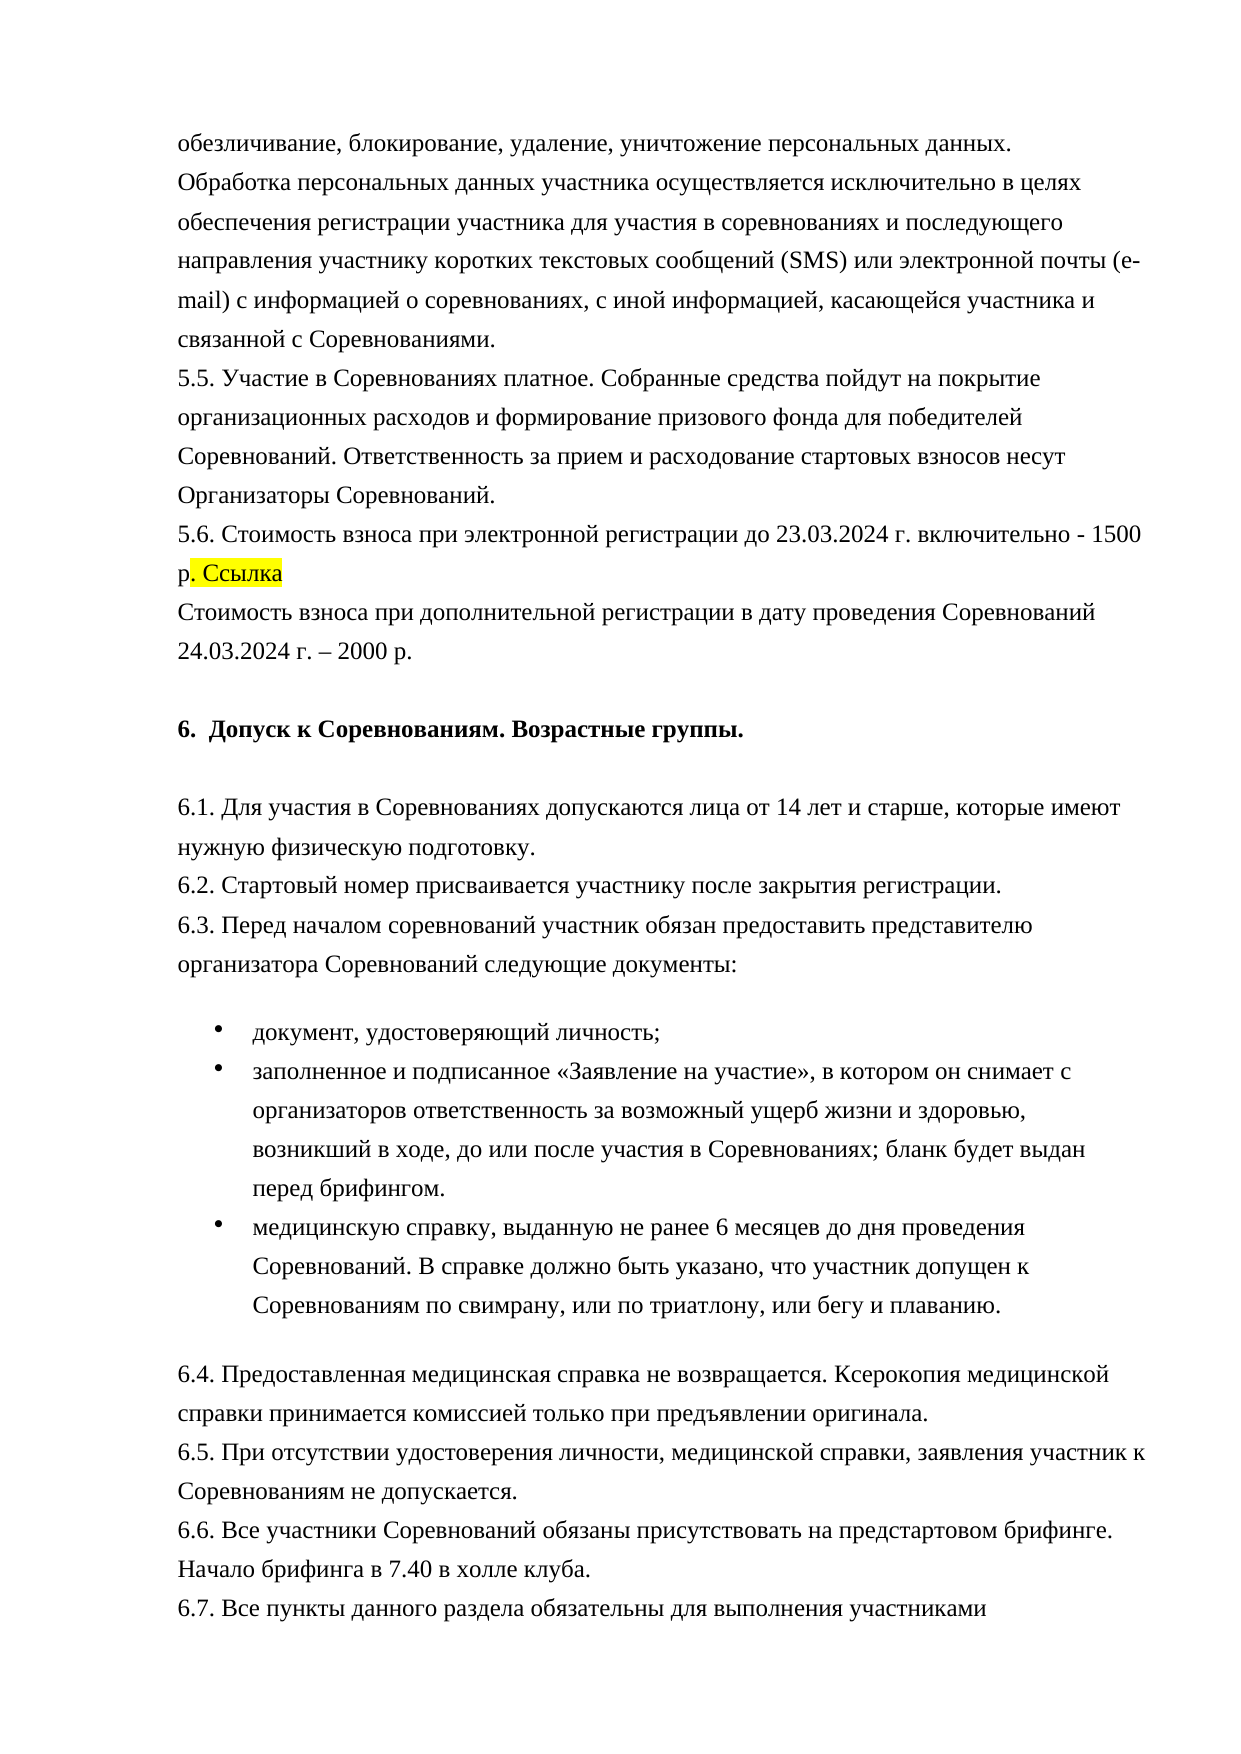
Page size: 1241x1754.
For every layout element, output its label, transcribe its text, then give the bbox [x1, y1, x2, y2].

text Стоимость взноса при дополнительной регистрации в дату проведения Соревнований 24.03.2024 г. – 2000 р. 6. Допуск к Соревнованиям. Возрастные группы. [177, 587, 1152, 743]
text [177, 118, 1152, 587]
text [177, 1348, 1152, 1622]
list документ, удостоверяющий личность; [215, 1007, 1152, 1046]
text 6.1. Для участия в Соревнованиях допускаются лица от 14 лет и старше, которые имеют нужную физическую подготовку. 6.2. Стартовый номер присваивается участнику после закрытия регистрации. 6.3. Перед началом соревнований участник обязан предоставить представителю организатора Соревнований следующие документы: [177, 743, 1152, 977]
list заполненное и подписанное «Заявление на участие», в котором он снимает с организаторов ответственность за возможный ущерб жизни и здоровью, возникший в ходе, до или после участия в Соревнованиях; бланк будет выдан перед брифингом. [215, 1046, 1152, 1202]
list медицинскую справку, выданную не ранее 6 месяцев до дня проведения Соревнований. В справке должно быть указано, что участник допущен к Соревнованиям по свимрану, или по триатлону, или бегу и плаванию. [215, 1202, 1152, 1319]
